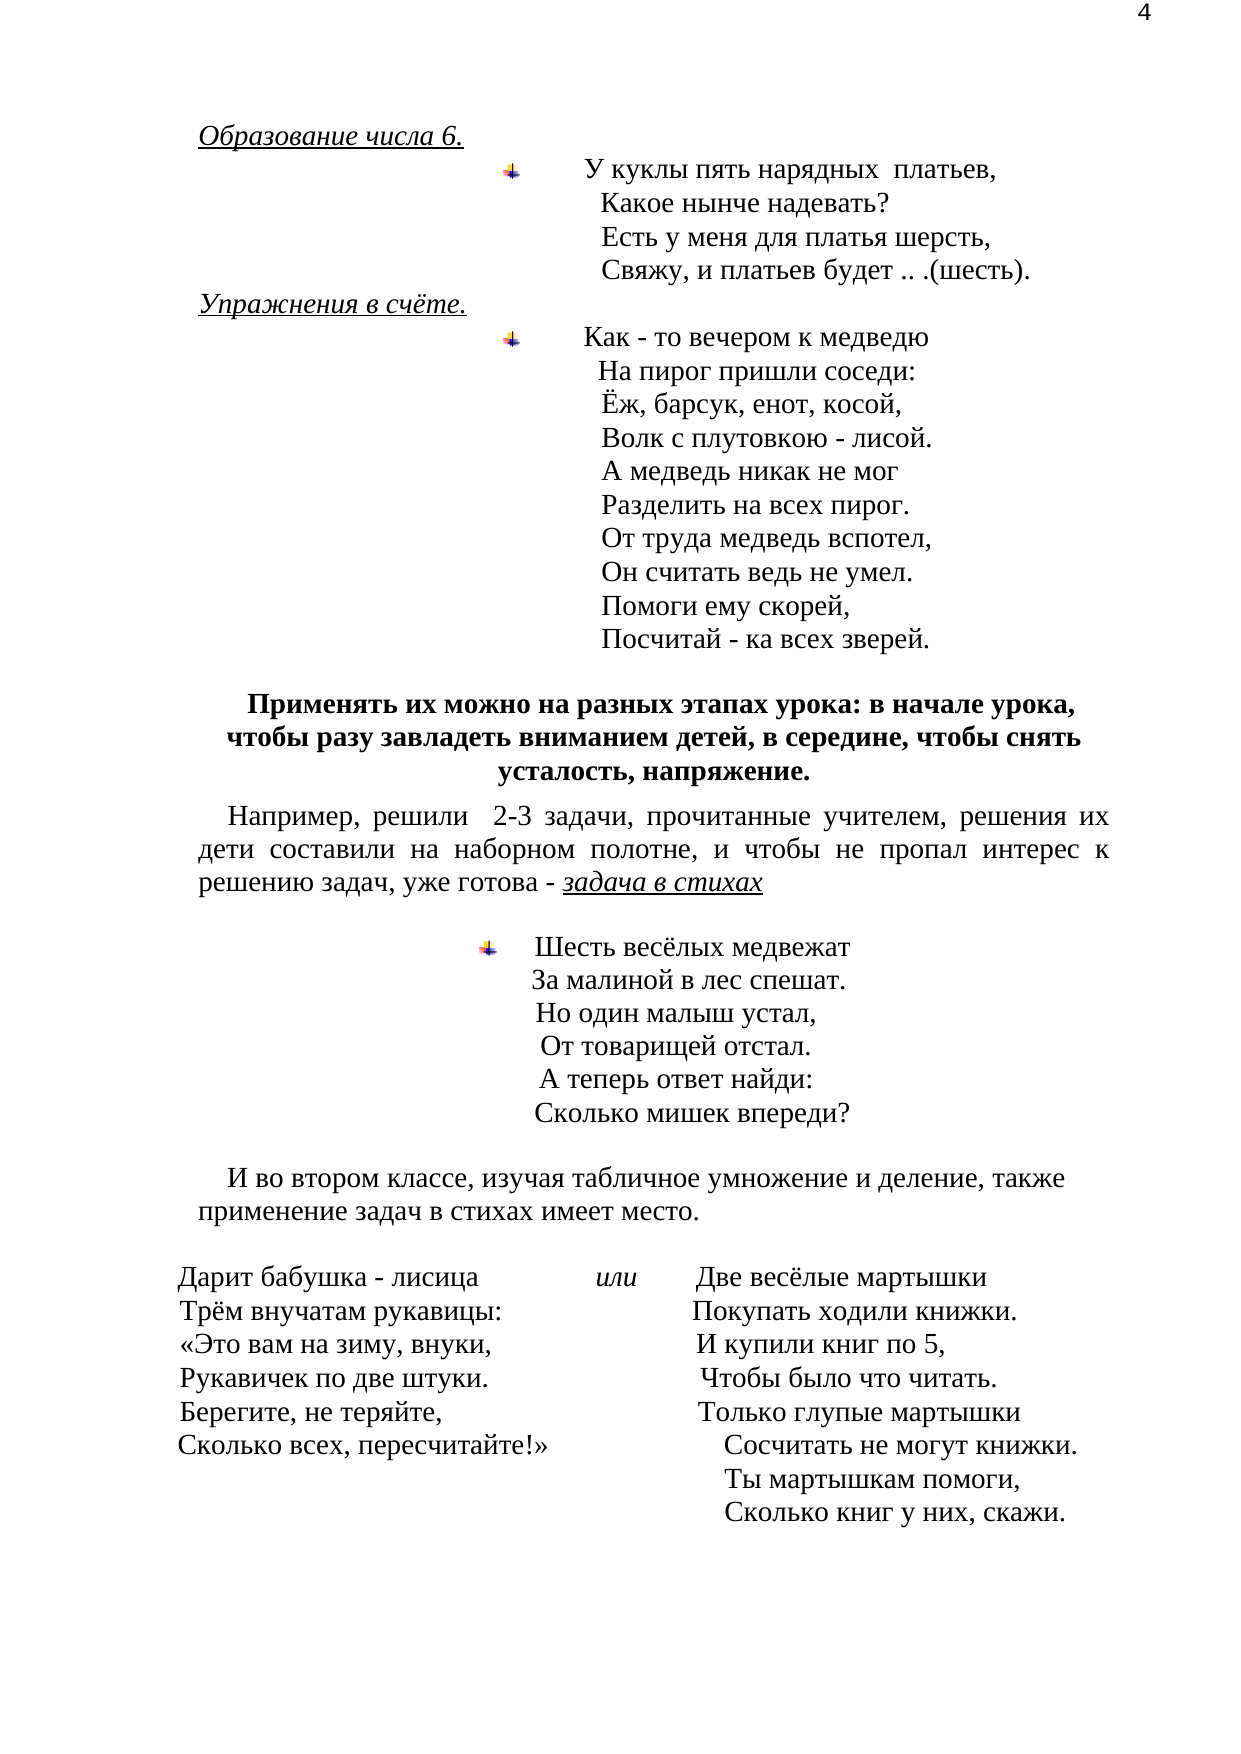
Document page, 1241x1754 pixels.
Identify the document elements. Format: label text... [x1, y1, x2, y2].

list Как - то вечером к медведю [502, 319, 1054, 353]
text А медведь никак не мог [579, 453, 1054, 487]
text Ёж, барсук, енот, косой, [579, 386, 1152, 420]
text Он считать ведь не умел. [579, 554, 1152, 588]
text Применять их можно на разных этапах урока: в начале урока, чтобы разу завладеть вниманием детей, в середине, чтобы снять усталость, напряжение. [198, 686, 1110, 787]
text А теперь ответ найди: [200, 1062, 1152, 1095]
text Рукавичек по две штуки. Чтобы было что читать. [179, 1360, 1091, 1394]
text Образование числа 6. [198, 118, 1152, 152]
picture [479, 939, 497, 956]
text Дарит бабушка - лисица или Две весёлые мартышки [177, 1259, 1091, 1293]
text Помоги ему скорей, [579, 588, 1152, 621]
text Берегите, не теряйте, Только глупые мартышки [179, 1394, 1091, 1427]
text Сколько мишек впереди? [177, 1095, 850, 1128]
text Посчитай - ка всех зверей. [579, 621, 1152, 655]
text Например, решили 2-3 задачи, прочитанные учителем, решения их дети составили на наборном полотне, и чтобы не пропал интерес к решению задач, уже готова - задача в стихах [198, 799, 1110, 898]
text На пирог пришли соседи: [561, 353, 1054, 386]
text От товарищей отстал. [200, 1029, 1152, 1062]
text Трём внучатам рукавицы: Покупать ходили книжки. [179, 1293, 1091, 1327]
text Волк с плутовкою - лисой. [579, 420, 1152, 453]
text От труда медведь вспотел, [579, 521, 1152, 554]
picture [503, 162, 520, 179]
text Упражнения в счёте. [198, 286, 1152, 319]
text «Это вам на зиму, внуки, И купили книг по 5, [179, 1327, 1091, 1360]
text Сколько всех, пересчитайте!» Сосчитать не могут книжки. [177, 1427, 1152, 1461]
list У куклы пять нарядных платьев, [502, 152, 1054, 185]
text Свяжу, и платьев будет .. .(шесть). [579, 252, 1152, 286]
text Есть у меня для платья шерсть, [579, 219, 1152, 252]
text Сколько книг у них, скажи. [177, 1494, 1152, 1528]
text И во втором классе, изучая табличное умножение и деление, также применение задач в стихах имеет место. [198, 1160, 1110, 1227]
text Какое нынче надевать? [177, 185, 1054, 219]
text Но один малыш устал, [200, 996, 1152, 1029]
text За малиной в лес спешат. [487, 962, 1075, 996]
text Разделить на всех пирог. [579, 487, 1054, 521]
text Ты мартышкам помоги, [177, 1461, 1152, 1494]
list Шесть весёлых медвежат [343, 929, 986, 962]
picture [503, 330, 520, 347]
